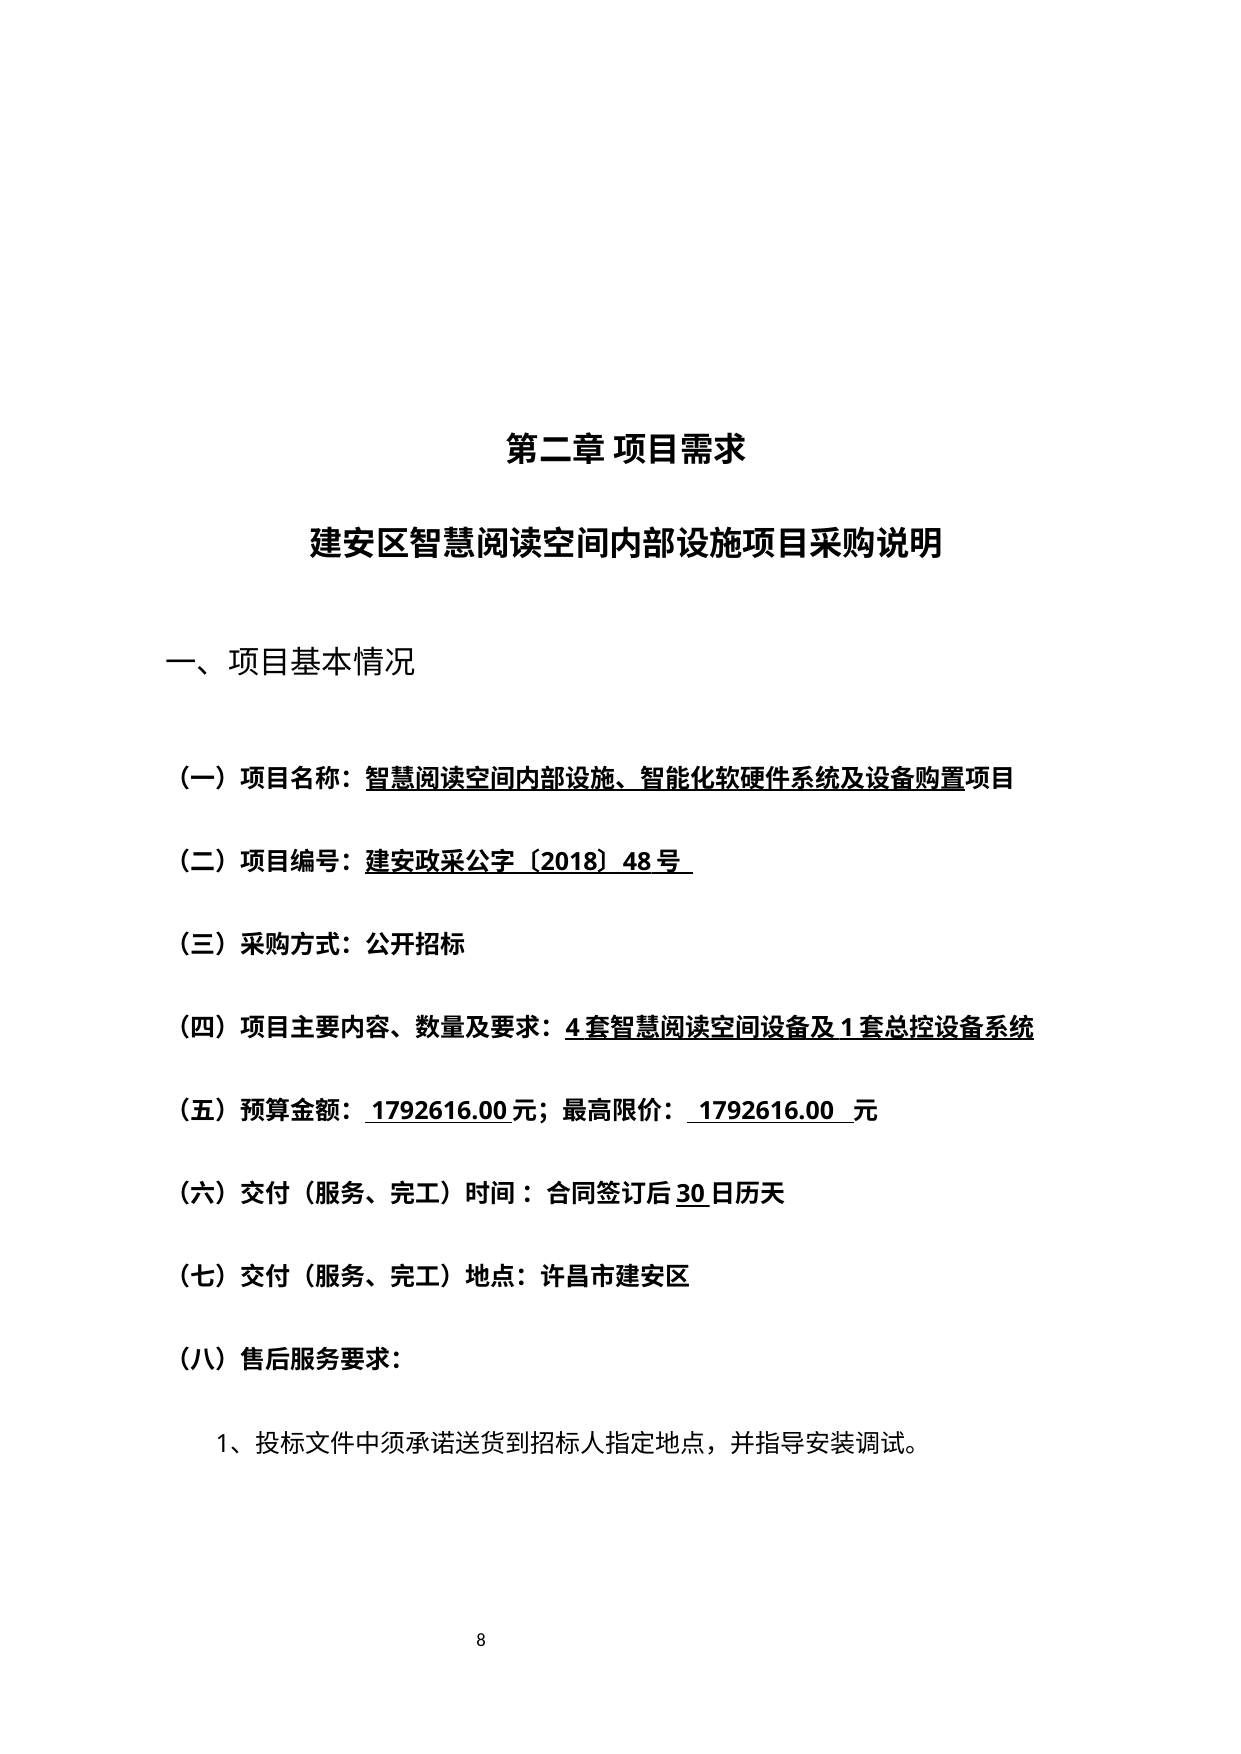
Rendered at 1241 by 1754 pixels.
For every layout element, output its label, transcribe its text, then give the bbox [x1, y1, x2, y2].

text （五）预算金额： 1792616.00元；最高限价： 1792616.00 元 [165, 1076, 1087, 1141]
text 建安区智慧阅读空间内部设施项目采购说明 [165, 509, 1087, 574]
list 项目需求 [165, 414, 1087, 479]
text 一、项目基本情况 [165, 627, 1087, 692]
list 交付（服务、完工）时间 ：合同签订后30日历天 [165, 1159, 1087, 1224]
text （一）项目名称：智慧阅读空间内部设施、智能化软硬件系统及设备购置项目 [165, 744, 1087, 809]
list 交付（服务、完工）地点：许昌市建安区 [165, 1242, 1087, 1307]
text （三）采购方式：公开招标 [165, 910, 1087, 975]
text 1、投标文件中须承诺送货到招标人指定地点，并指导安装调试。 [165, 1409, 1087, 1474]
list 售后服务要求： [165, 1326, 1087, 1391]
text （二）项目编号：建安政采公字〔2018〕48号 [165, 827, 1087, 892]
text （四）项目主要内容、数量及要求：4套智慧阅读空间设备及1套总控设备系统 [165, 993, 1087, 1058]
